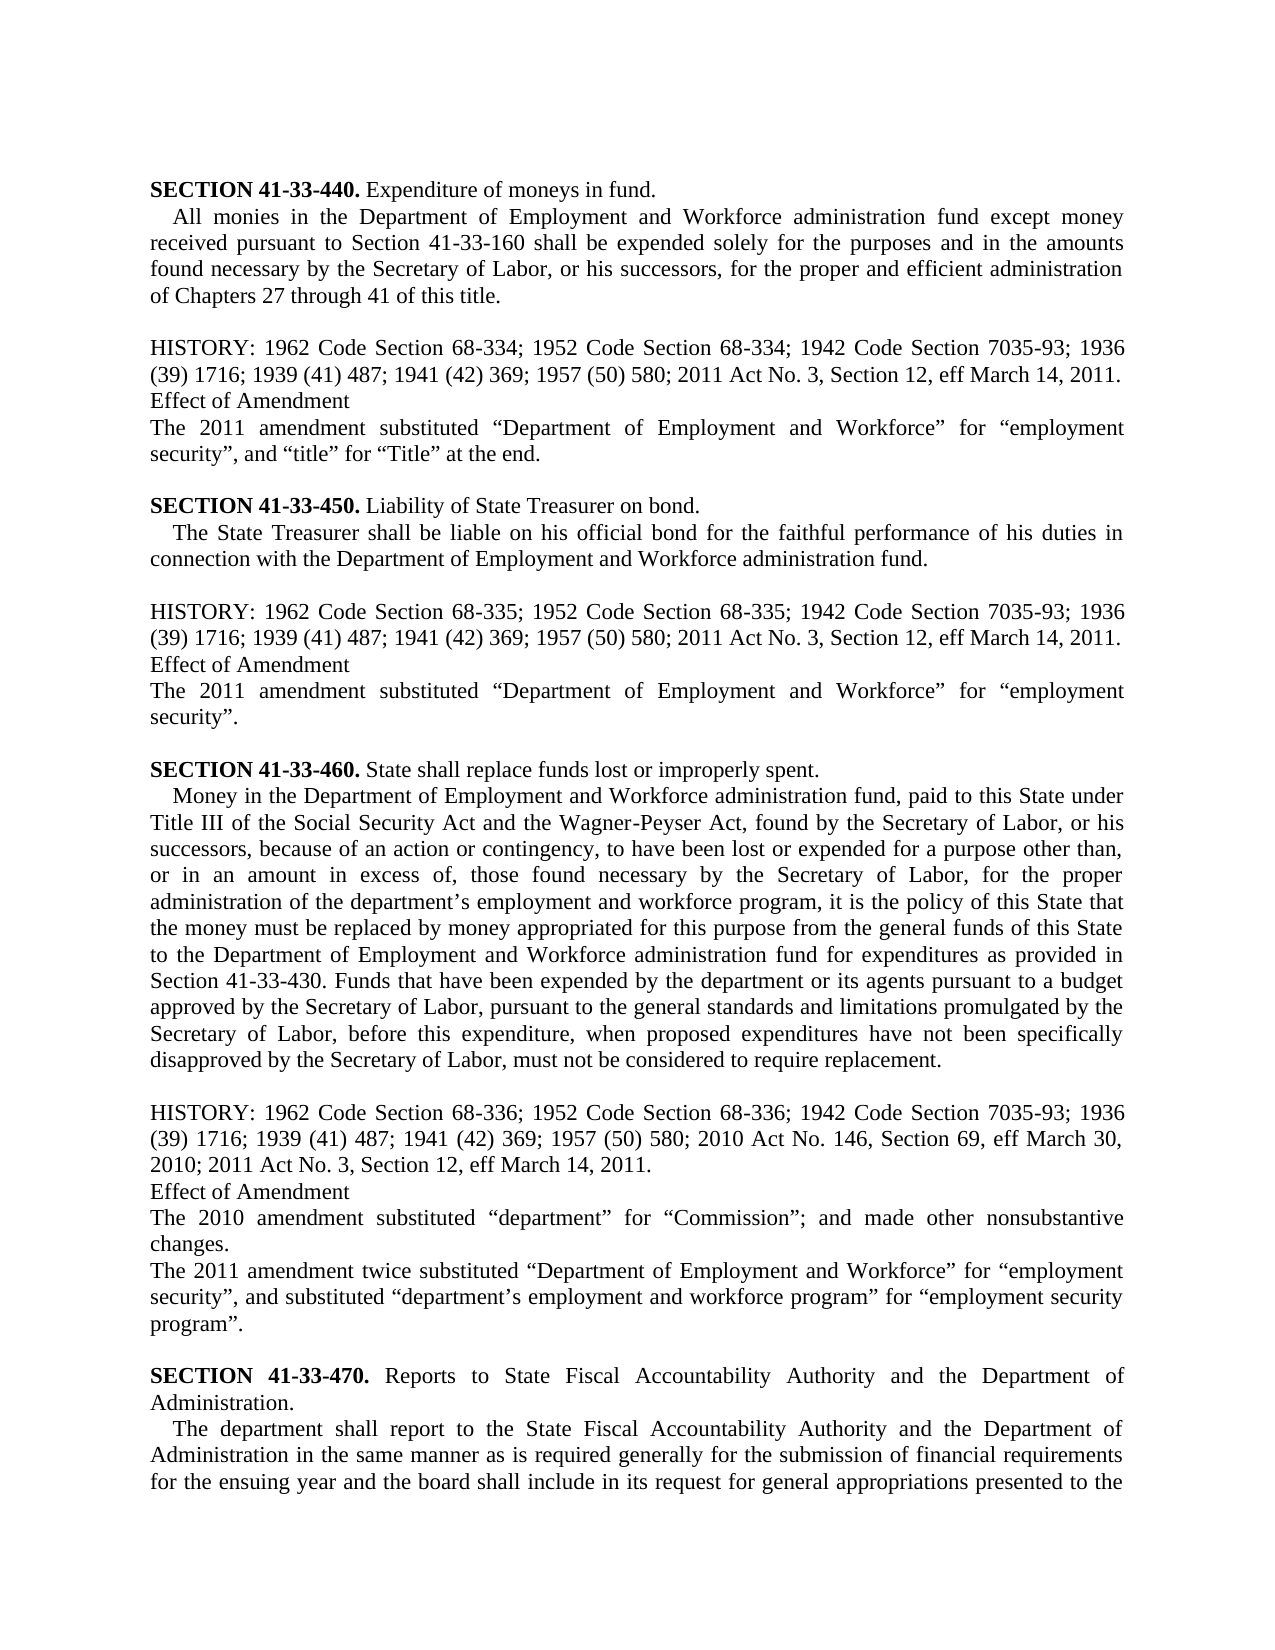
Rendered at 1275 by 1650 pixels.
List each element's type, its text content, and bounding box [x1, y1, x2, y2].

text Money in the Department of Employment and Workforce administration fund, paid to this State under Title III of the Social Security Act and the Wagner-Peyser Act, found by the Secretary of Labor, or his successors, because of an action or contingency, to have been lost or expended for a purpose other than, or in an amount in excess of, those found necessary by the Secretary of Labor, for the proper administration of the department’s employment and workforce program, it is the policy of this State that the money must be replaced by money appropriated for this purpose from the general funds of this State to the Department of Employment and Workforce administration fund for expenditures as provided in Section 41-33-430. Funds that have been expended by the department or its agents pursuant to a budget approved by the Secretary of Labor, pursuant to the general standards and limitations promulgated by the Secretary of Labor, before this expenditure, when proposed expenditures have not been specifically disapproved by the Secretary of Labor, must not be considered to require replacement. [150, 782, 1125, 1072]
text HISTORY: 1962 Code Section 68-336; 1952 Code Section 68-336; 1942 Code Section 7035-93; 1936 (39) 1716; 1939 (41) 487; 1941 (42) 369; 1957 (50) 580; 2010 Act No. 146, Section 69, eff March 30, 2010; 2011 Act No. 3, Section 12, eff March 14, 2011. [150, 1099, 1125, 1178]
text Effect of Amendment [150, 651, 1125, 677]
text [150, 1415, 1125, 1494]
text SECTION 41-33-450. Liability of State Treasurer on bond. [150, 493, 1125, 519]
text SECTION 41-33-470. Reports to State Fiscal Accountability Authority and the Department of Administration. [150, 1362, 1125, 1415]
text Effect of Amendment [150, 387, 1125, 413]
text SECTION 41-33-460. State shall replace funds lost or improperly spent. [150, 756, 1125, 782]
text All monies in the Department of Employment and Workforce administration fund except money received pursuant to Section 41-33-160 shall be expended solely for the purposes and in the amounts found necessary by the Secretary of Labor, or his successors, for the proper and efficient administration of Chapters 27 through 41 of this title. [150, 203, 1125, 308]
text HISTORY: 1962 Code Section 68-335; 1952 Code Section 68-335; 1942 Code Section 7035-93; 1936 (39) 1716; 1939 (41) 487; 1941 (42) 369; 1957 (50) 580; 2011 Act No. 3, Section 12, eff March 14, 2011. [150, 598, 1125, 651]
text The 2010 amendment substituted “department” for “Commission”; and made other nonsubstantive changes. [150, 1204, 1125, 1257]
text The 2011 amendment substituted “Department of Employment and Workforce” for “employment security”, and “title” for “Title” at the end. [150, 413, 1125, 466]
text SECTION 41-33-440. Expenditure of moneys in fund. [150, 176, 1125, 203]
text The 2011 amendment substituted “Department of Employment and Workforce” for “employment security”. [150, 677, 1125, 730]
text The 2011 amendment twice substituted “Department of Employment and Workforce” for “employment security”, and substituted “department’s employment and workforce program” for “employment security program”. [150, 1257, 1125, 1336]
text The State Treasurer shall be liable on his official bond for the faithful performance of his duties in connection with the Department of Employment and Workforce administration fund. [150, 519, 1125, 572]
text HISTORY: 1962 Code Section 68-334; 1952 Code Section 68-334; 1942 Code Section 7035-93; 1936 (39) 1716; 1939 (41) 487; 1941 (42) 369; 1957 (50) 580; 2011 Act No. 3, Section 12, eff March 14, 2011. [150, 334, 1125, 387]
text Effect of Amendment [150, 1178, 1125, 1204]
